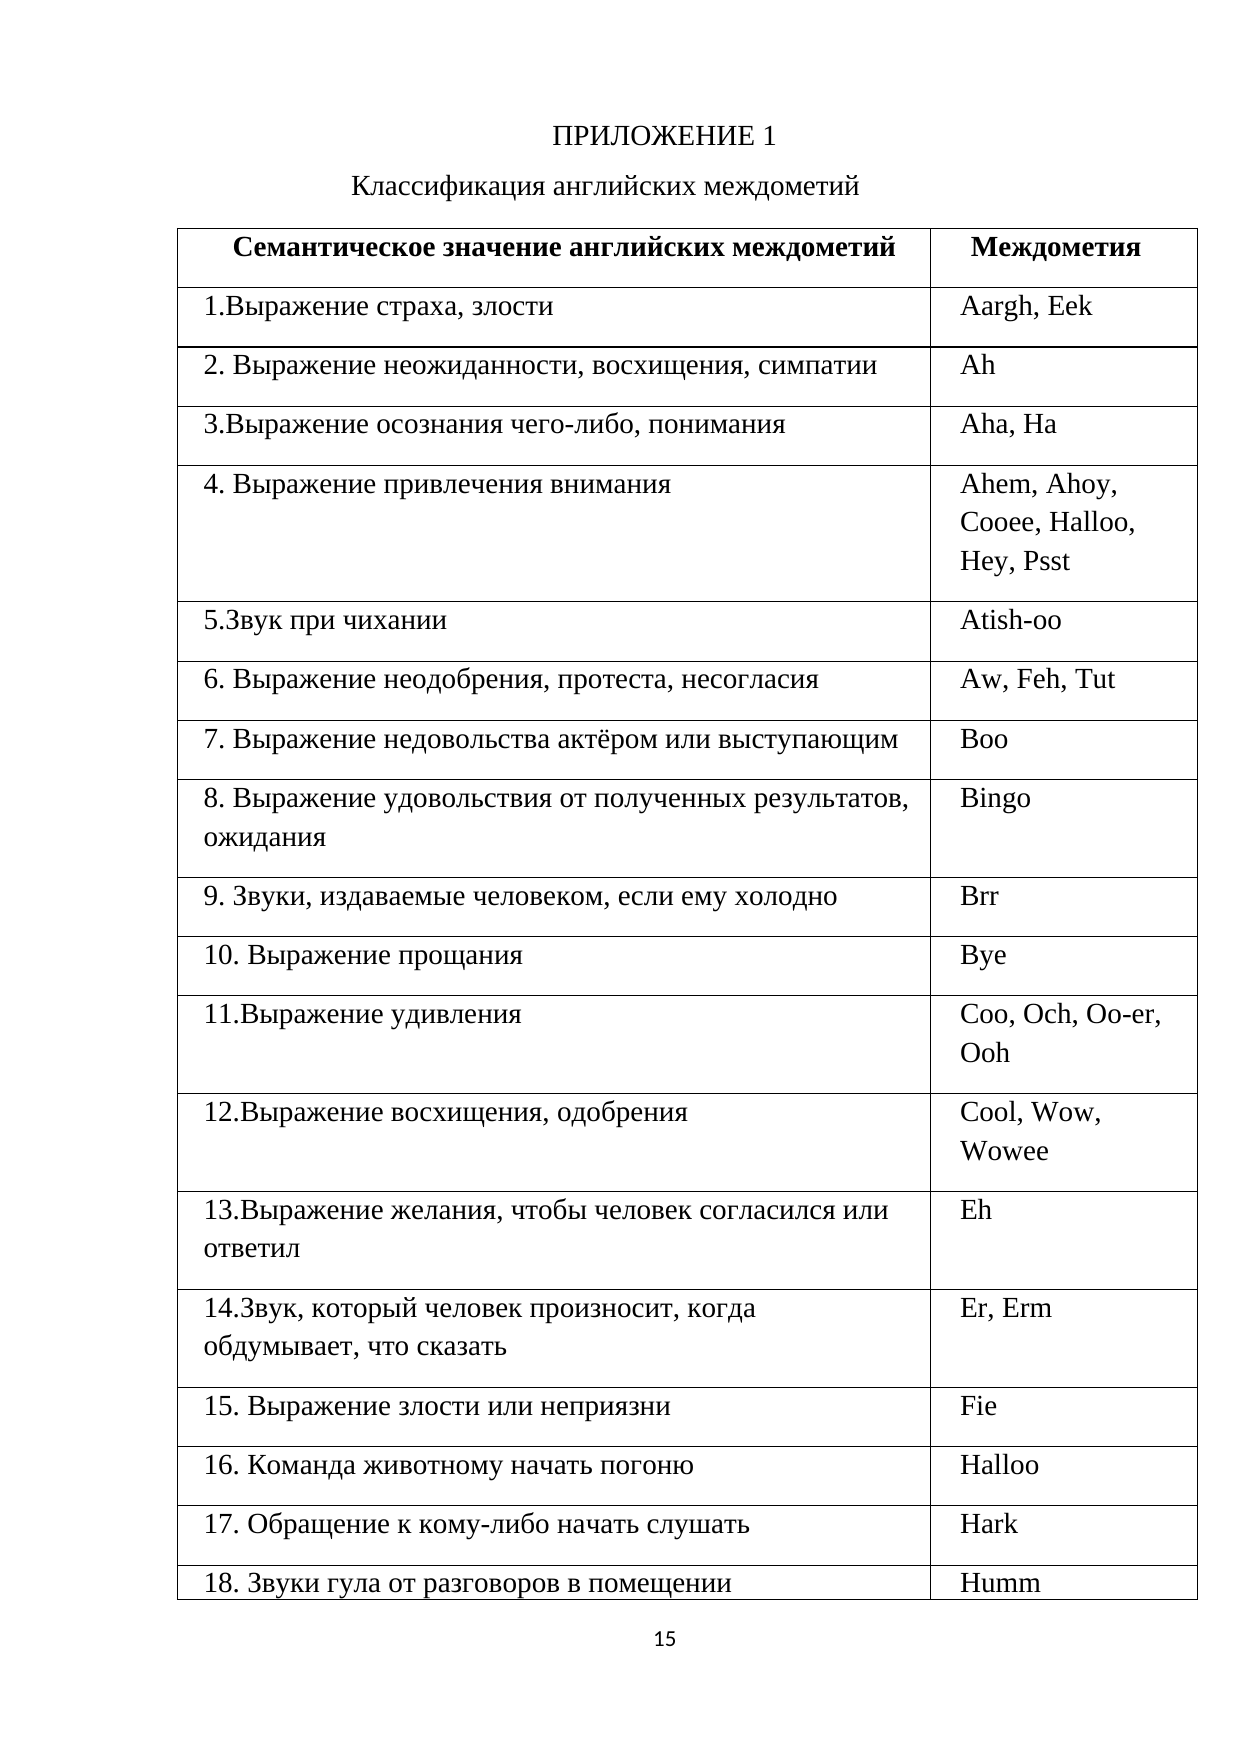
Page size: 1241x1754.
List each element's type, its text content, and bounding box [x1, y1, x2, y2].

table_cell 5.Звук при чихании [178, 602, 930, 661]
table_cell 15. Выражение злости или неприязни [178, 1388, 930, 1446]
table_cell 6. Выражение неодобрения, протеста, несогласия [178, 662, 930, 720]
table_cell 1.Выражение страха, злости [178, 288, 930, 346]
table_cell Brr [931, 878, 1197, 936]
table_cell 2. Выражение неожиданности, восхищения, симпатии [178, 348, 930, 406]
table_cell Eh [931, 1192, 1197, 1289]
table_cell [178, 1566, 930, 1599]
text ПРИЛОЖЕНИЕ 1 [177, 118, 1152, 152]
table_cell 16. Команда животному начать погоню [178, 1447, 930, 1505]
table_cell 14.Звук, который человек произносит, когда обдумывает, что сказать [178, 1290, 930, 1387]
table_cell Aha, Ha [931, 407, 1197, 465]
table_cell Aw, Feh, Tut [931, 662, 1197, 720]
table_cell Aargh, Eek [931, 288, 1197, 346]
table_cell Ahem, Ahoy, Cooee, Halloo, Hey, Psst [931, 466, 1197, 601]
table_cell Bye [931, 937, 1197, 995]
table_cell Coo, Och, Oo-er, Ooh [931, 996, 1197, 1093]
text Классификация английских междометий [59, 168, 1152, 202]
table_cell 13.Выражение желания, чтобы человек согласился или ответил [178, 1192, 930, 1289]
table_cell 10. Выражение прощания [178, 937, 930, 995]
table_cell Ah [931, 348, 1197, 406]
table_cell 12.Выражение восхищения, одобрения [178, 1094, 930, 1191]
table_cell 11.Выражение удивления [178, 996, 930, 1093]
table_cell 7. Выражение недовольства актёром или выступающим [178, 721, 930, 779]
table_cell Fie [931, 1388, 1197, 1446]
table_cell 3.Выражение осознания чего-либо, понимания [178, 407, 930, 465]
table_cell 4. Выражение привлечения внимания [178, 466, 930, 601]
table_cell Halloo [931, 1447, 1197, 1505]
table_cell Hark [931, 1506, 1197, 1564]
table_cell Humm [931, 1566, 1197, 1599]
table_cell Boo [931, 721, 1197, 779]
table_cell Bingo [931, 780, 1197, 877]
table_cell Er, Erm [931, 1290, 1197, 1387]
table_header Семантическое значение английских междометий [178, 229, 930, 287]
table_cell Atish-oo [931, 602, 1197, 661]
table_header Междометия [931, 229, 1197, 287]
table_cell 17. Обращение к кому-либо начать слушать [178, 1506, 930, 1564]
table_cell 9. Звуки, издаваемые человеком, если ему холодно [178, 878, 930, 936]
table_cell Cool, Wow, Wowee [931, 1094, 1197, 1191]
table_cell 8. Выражение удовольствия от полученных результатов, ожидания [178, 780, 930, 877]
